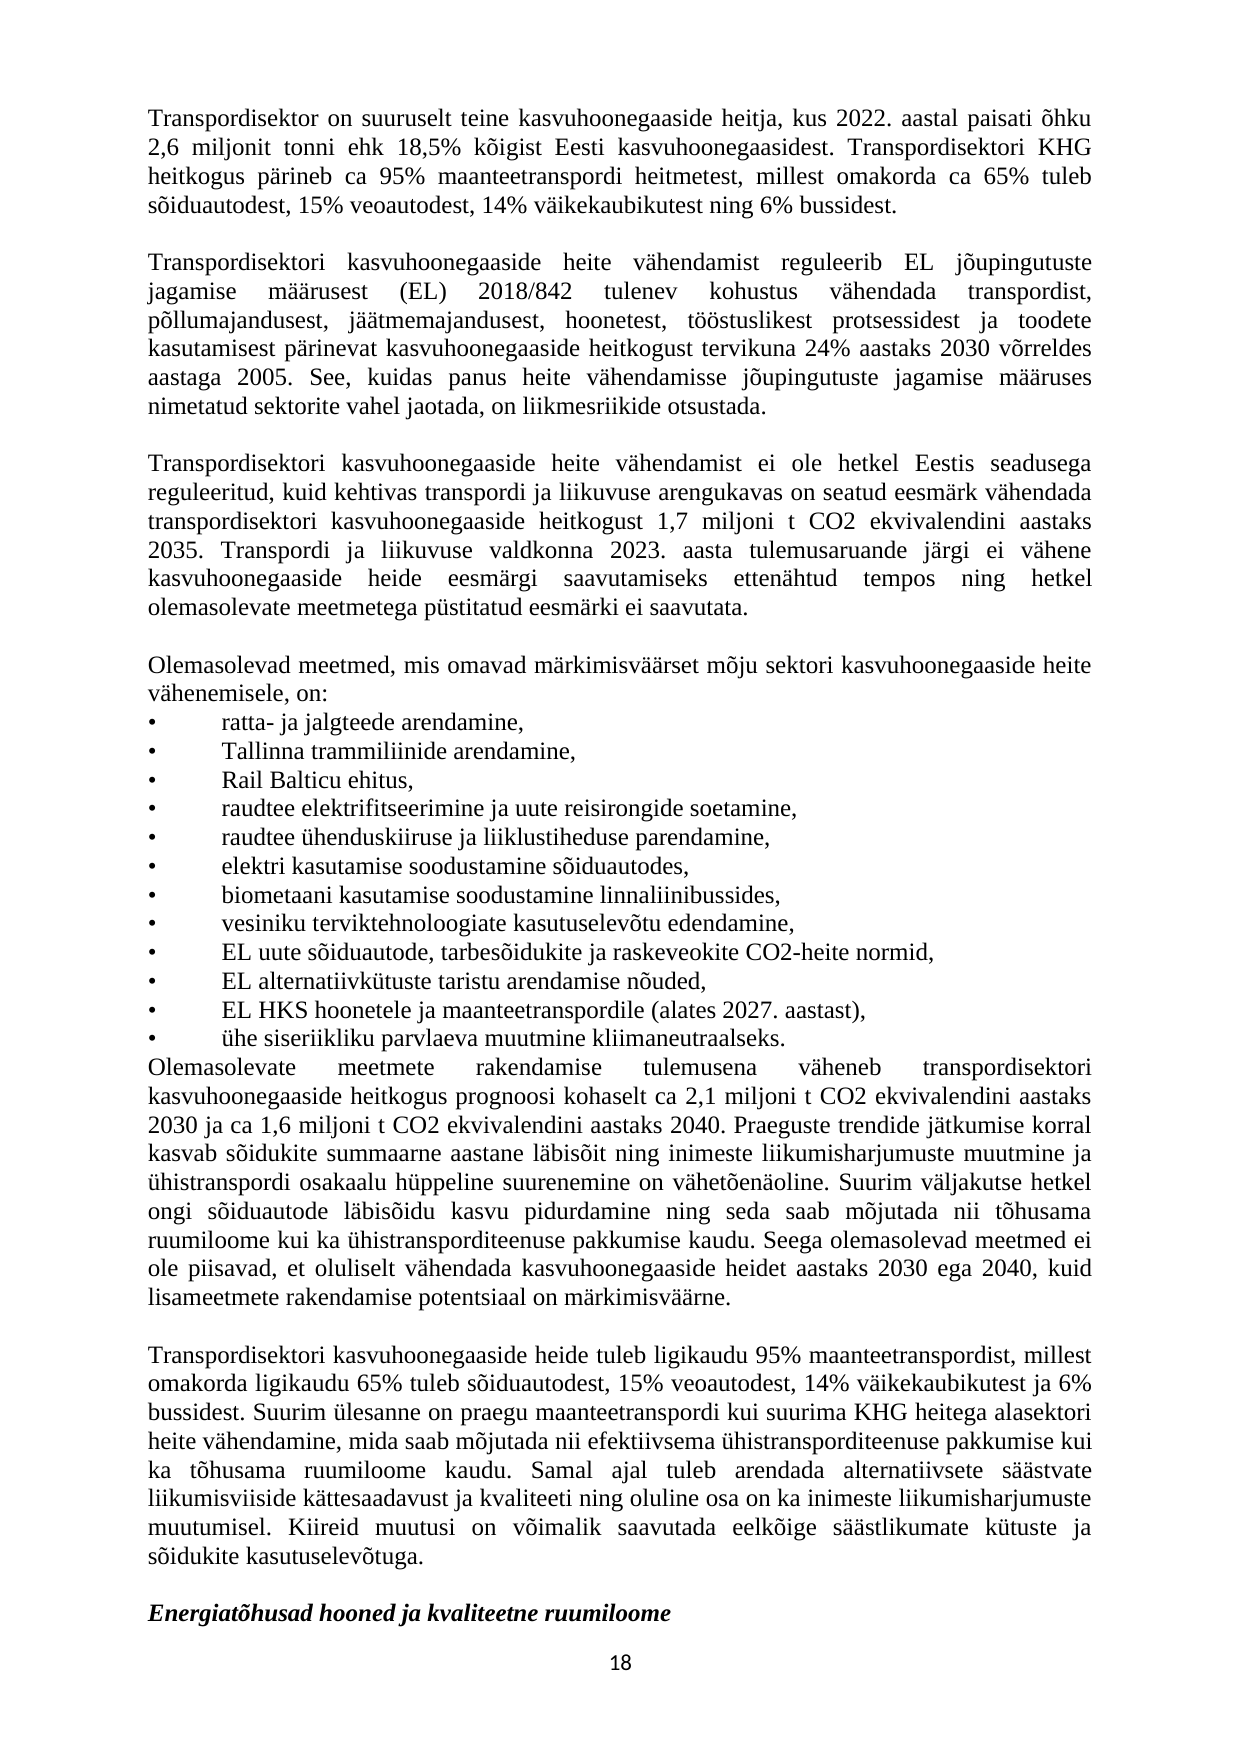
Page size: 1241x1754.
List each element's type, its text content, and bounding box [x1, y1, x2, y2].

text Transpordisektori kasvuhoonegaaside heite vähendamist reguleerib EL jõupingutuste jagamise määrusest (EL) 2018/842 tulenev kohustus vähendada transpordist, põllumajandusest, jäätmemajandusest, hoonetest, tööstuslikest protsessidest ja toodete kasutamisest pärinevat kasvuhoonegaaside heitkogust tervikuna 24% aastaks 2030 võrreldes aastaga 2005. See, kuidas panus heite vähendamisse jõupingutuste jagamise määruses nimetatud sektorite vahel jaotada, on liikmesriikide otsustada. [148, 247, 1093, 420]
text • raudtee ühenduskiiruse ja liiklustiheduse parendamine, [148, 822, 1093, 851]
text Olemasolevate meetmete rakendamise tulemusena väheneb transpordisektori kasvuhoonegaaside heitkogus prognoosi kohaselt ca 2,1 miljoni t CO2 ekvivalendini aastaks 2030 ja ca 1,6 miljoni t CO2 ekvivalendini aastaks 2040. Praeguste trendide jätkumise korral kasvab sõidukite summaarne aastane läbisõit ning inimeste liikumisharjumuste muutmine ja ühistranspordi osakaalu hüppeline suurenemine on vähetõenäoline. Suurim väljakutse hetkel ongi sõiduautode läbisõidu kasvu pidurdamine ning seda saab mõjutada nii tõhusama ruumiloome kui ka ühistransporditeenuse pakkumise kaudu. Seega olemasolevad meetmed ei ole piisavad, et oluliselt vähendada kasvuhoonegaaside heidet aastaks 2030 ega 2040, kuid lisameetmete rakendamise potentsiaal on märkimisväärne. [148, 1052, 1093, 1311]
text • Tallinna trammiliinide arendamine, [148, 736, 1093, 765]
text • raudtee elektrifitseerimine ja uute reisirongide soetamine, [148, 793, 1093, 822]
text • ühe siseriikliku parvlaeva muutmine kliimaneutraalseks. [148, 1023, 1093, 1052]
text • biometaani kasutamise soodustamine linnaliinibussides, [148, 880, 1093, 908]
text • ratta- ja jalgteede arendamine, [148, 707, 1093, 736]
text • EL uute sõiduautode, tarbesõidukite ja raskeveokite CO2-heite normid, [148, 937, 1093, 966]
text Transpordisektori kasvuhoonegaaside heite vähendamist ei ole hetkel Eestis seadusega reguleeritud, kuid kehtivas transpordi ja liikuvuse arengukavas on seatud eesmärk vähendada transpordisektori kasvuhoonegaaside heitkogust 1,7 miljoni t CO2 ekvivalendini aastaks 2035. Transpordi ja liikuvuse valdkonna 2023. aasta tulemusaruande järgi ei vähene kasvuhoonegaaside heide eesmärgi saavutamiseks ettenähtud tempos ning hetkel olemasolevate meetmetega püstitatud eesmärki ei saavutata. [148, 448, 1093, 621]
text Energiatõhusad hooned ja kvaliteetne ruumiloome [148, 1598, 1093, 1627]
text Olemasolevad meetmed, mis omavad märkimisväärset mõju sektori kasvuhoonegaaside heite vähenemisele, on: [148, 650, 1093, 707]
text • vesiniku terviktehnoloogiate kasutuselevõtu edendamine, [148, 908, 1093, 937]
text Transpordisektor on suuruselt teine kasvuhoonegaaside heitja, kus 2022. aastal paisati õhku 2,6 miljonit tonni ehk 18,5% kõigist Eesti kasvuhoonegaasidest. Transpordisektori KHG heitkogus pärineb ca 95% maanteetranspordi heitmetest, millest omakorda ca 65% tuleb sõiduautodest, 15% veoautodest, 14% väikekaubikutest ning 6% bussidest. [148, 103, 1093, 218]
text • elektri kasutamise soodustamine sõiduautodes, [148, 851, 1093, 880]
text • EL HKS hoonetele ja maanteetranspordile (alates 2027. aastast), [148, 995, 1093, 1023]
text • EL alternatiivkütuste taristu arendamise nõuded, [148, 966, 1093, 995]
text • Rail Balticu ehitus, [148, 765, 1093, 793]
text Transpordisektori kasvuhoonegaaside heide tuleb ligikaudu 95% maanteetranspordist, millest omakorda ligikaudu 65% tuleb sõiduautodest, 15% veoautodest, 14% väikekaubikutest ja 6% bussidest. Suurim ülesanne on praegu maanteetranspordi kui suurima KHG heitega alasektori heite vähendamine, mida saab mõjutada nii efektiivsema ühistransporditeenuse pakkumise kui ka tõhusama ruumiloome kaudu. Samal ajal tuleb arendada alternatiivsete säästvate liikumisviiside kättesaadavust ja kvaliteeti ning oluline osa on ka inimeste liikumisharjumuste muutumisel. Kiireid muutusi on võimalik saavutada eelkõige säästlikumate kütuste ja sõidukite kasutuselevõtuga. [148, 1340, 1093, 1570]
